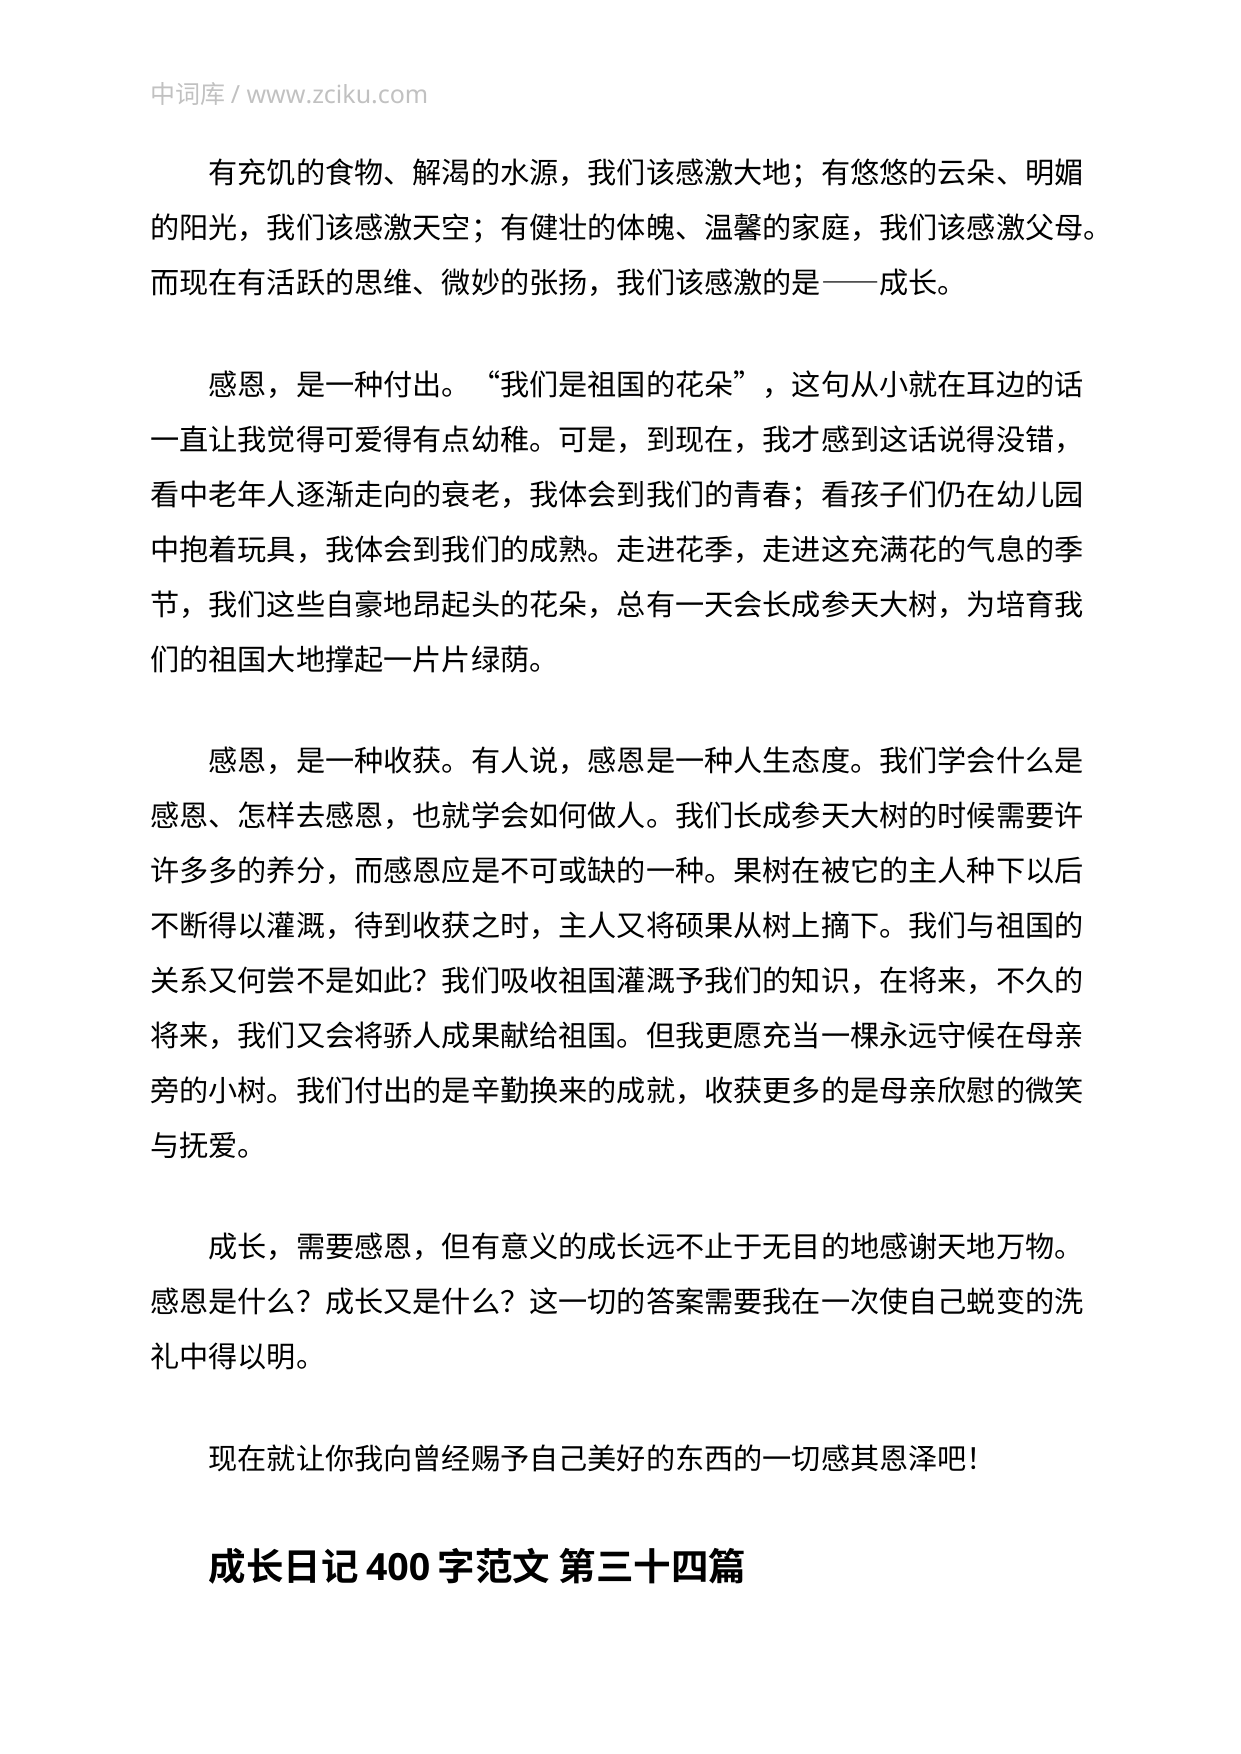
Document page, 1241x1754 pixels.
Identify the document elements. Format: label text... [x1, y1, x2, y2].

text 成长日记400字范文 第三十四篇 [150, 1537, 1090, 1592]
text 感恩，是一种付出。“我们是祖国的花朵”，这句从小就在耳边的话一直让我觉得可爱得有点幼稚。可是，到现在，我才感到这话说得没错，看中老年人逐渐走向的衰老，我体会到我们的青春；看孩子们仍在幼儿园中抱着玩具，我体会到我们的成熟。走进花季，走进这充满花的气息的季节，我们这些自豪地昂起头的花朵，总有一天会长成参天大树，为培育我们的祖国大地撑起一片片绿荫。 [150, 362, 1090, 678]
text 感恩，是一种收获。有人说，感恩是一种人生态度。我们学会什么是感恩、怎样去感恩，也就学会如何做人。我们长成参天大树的时候需要许许多多的养分，而感恩应是不可或缺的一种。果树在被它的主人种下以后不断得以灌溉，待到收获之时，主人又将硕果从树上摘下。我们与祖国的关系又何尝不是如此？我们吸收祖国灌溉予我们的知识，在将来，不久的将来，我们又会将骄人成果献给祖国。但我更愿充当一棵永远守候在母亲旁的小树。我们付出的是辛勤换来的成就，收获更多的是母亲欣慰的微笑与抚爱。 [150, 738, 1090, 1164]
text 有充饥的食物、解渴的水源，我们该感激大地；有悠悠的云朵、明媚的阳光，我们该感激天空；有健壮的体魄、温馨的家庭，我们该感激父母。而现在有活跃的思维、微妙的张扬，我们该感激的是——成长。 [150, 150, 1090, 302]
text 成长，需要感恩，但有意义的成长远不止于无目的地感谢天地万物。感恩是什么？成长又是什么？这一切的答案需要我在一次使自己蜕变的洗礼中得以明。 [150, 1224, 1090, 1376]
text 现在就让你我向曾经赐予自己美好的东西的一切感其恩泽吧！ [150, 1435, 1090, 1478]
